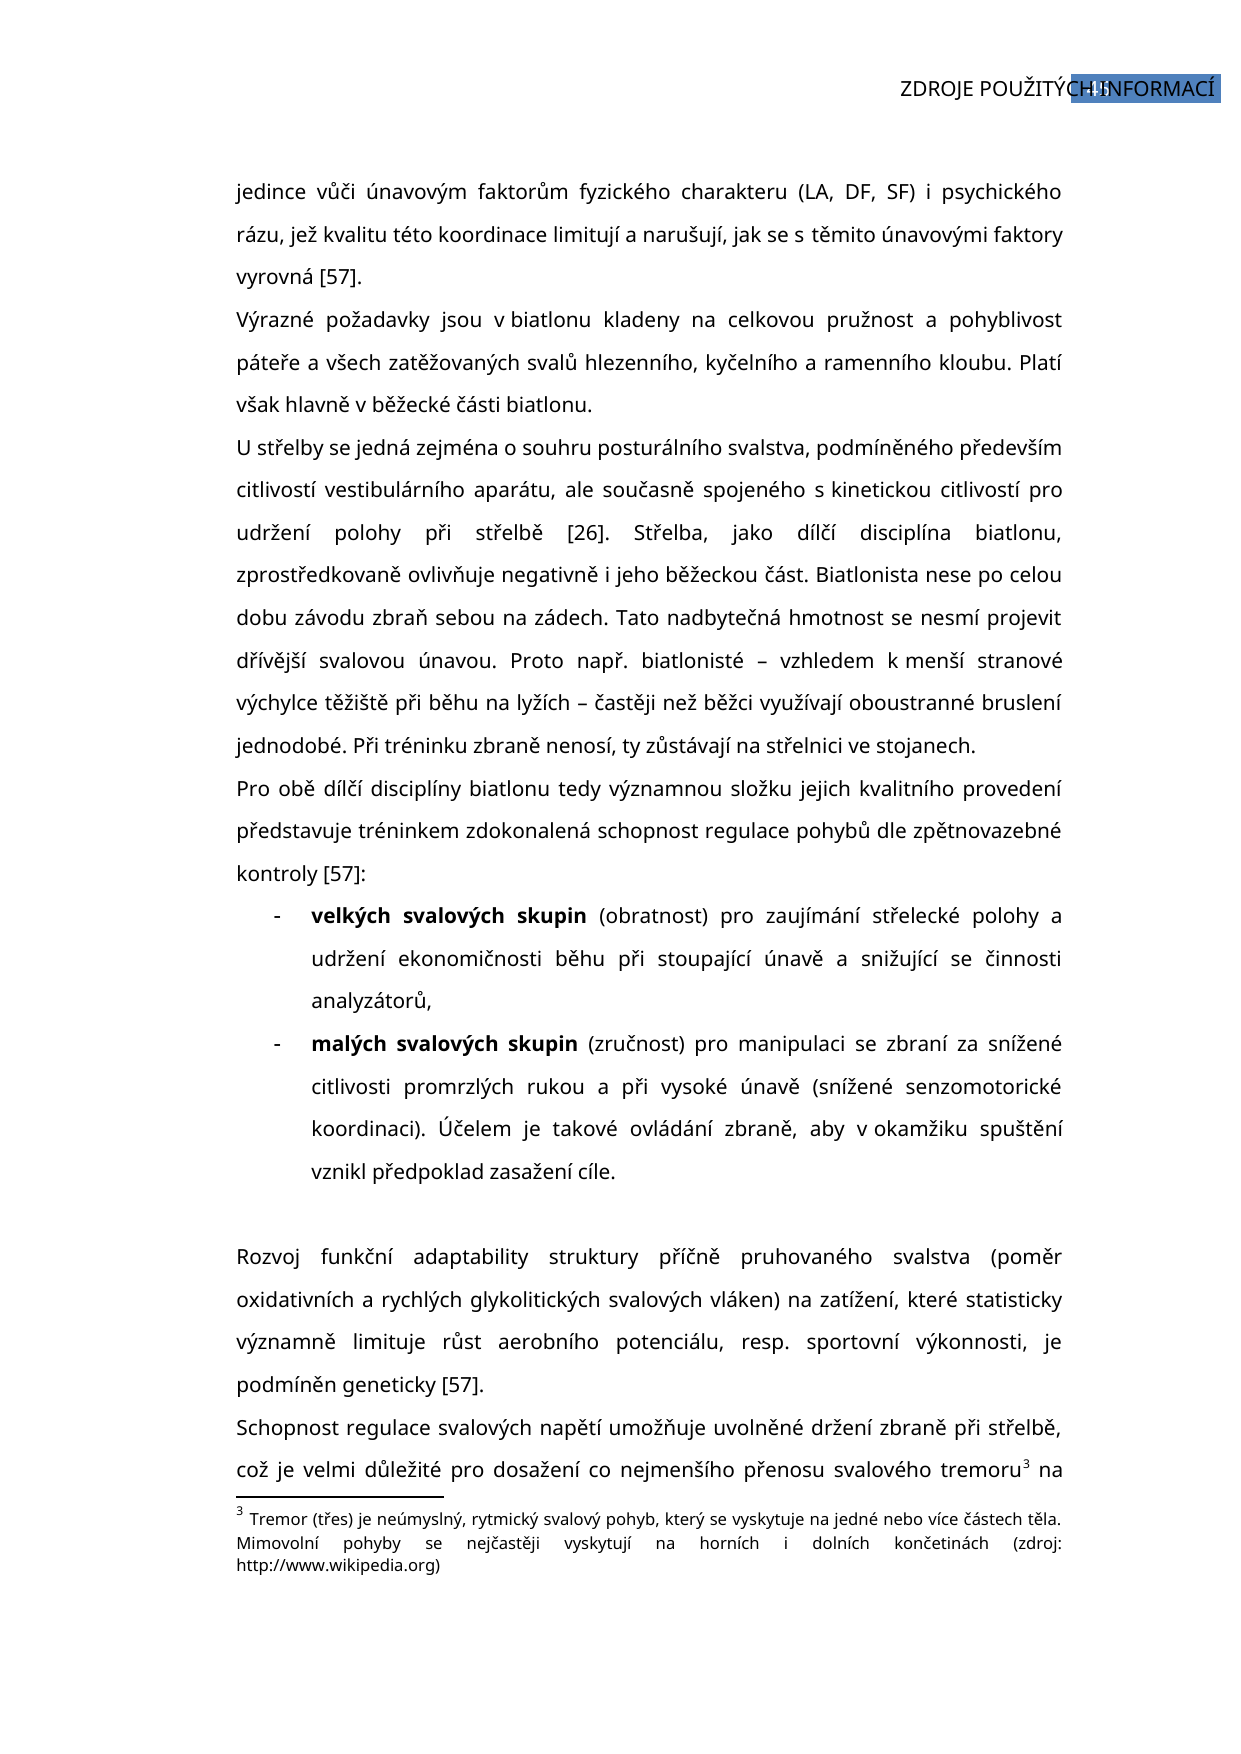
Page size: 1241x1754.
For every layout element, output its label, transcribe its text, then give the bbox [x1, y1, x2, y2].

text Výrazné požadavky jsou v biatlonu kladeny na celkovou pružnost a pohyblivost páteře a všech zatěžovaných svalů hlezenního, kyčelního a ramenního kloubu. Platí však hlavně v běžecké části biatlonu. [236, 305, 1063, 419]
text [236, 1413, 1063, 1484]
text U střelby se jedná zejména o souhru posturálního svalstva, podmíněného především citlivostí vestibulárního aparátu, ale současně spojeného s kinetickou citlivostí pro udržení polohy při střelbě [26]. Střelba, jako dílčí disciplína biatlonu, zprostředkovaně ovlivňuje negativně i jeho běžeckou část. Biatlonista nese po celou dobu závodu zbraň sebou na zádech. Tato nadbytečná hmotnost se nesmí projevit dřívější svalovou únavou. Proto např. biatlonisté – vzhledem k menší stranové výchylce těžiště při běhu na lyžích – častěji než běžci využívají oboustranné bruslení jednodobé. Při tréninku zbraně nenosí, ty zůstávají na střelnici ve stojanech. [236, 433, 1063, 759]
text Pro obě dílčí disciplíny biatlonu tedy významnou složku jejich kvalitního provedení představuje tréninkem zdokonalená schopnost regulace pohybů dle zpětnovazebné kontroly [57]: [236, 774, 1063, 887]
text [236, 177, 1063, 291]
list malých svalových skupin (zručnost) pro manipulaci se zbraní za snížené citlivosti promrzlých rukou a při vysoké únavě (snížené senzomotorické koordinaci). Účelem je takové ovládání zbraně, aby v okamžiku spuštění vznikl předpoklad zasažení cíle. [274, 1029, 1063, 1186]
list velkých svalových skupin (obratnost) pro zaujímání střelecké polohy a udržení ekonomičnosti běhu při stoupající únavě a snižující se činnosti analyzátorů, [274, 901, 1063, 1015]
text Rozvoj funkční adaptability struktury příčně pruhovaného svalstva (poměr oxidativních a rychlých glykolitických svalových vláken) na zatížení, které statisticky významně limituje růst aerobního potenciálu, resp. sportovní výkonnosti, je podmíněn geneticky [57]. [236, 1242, 1063, 1398]
